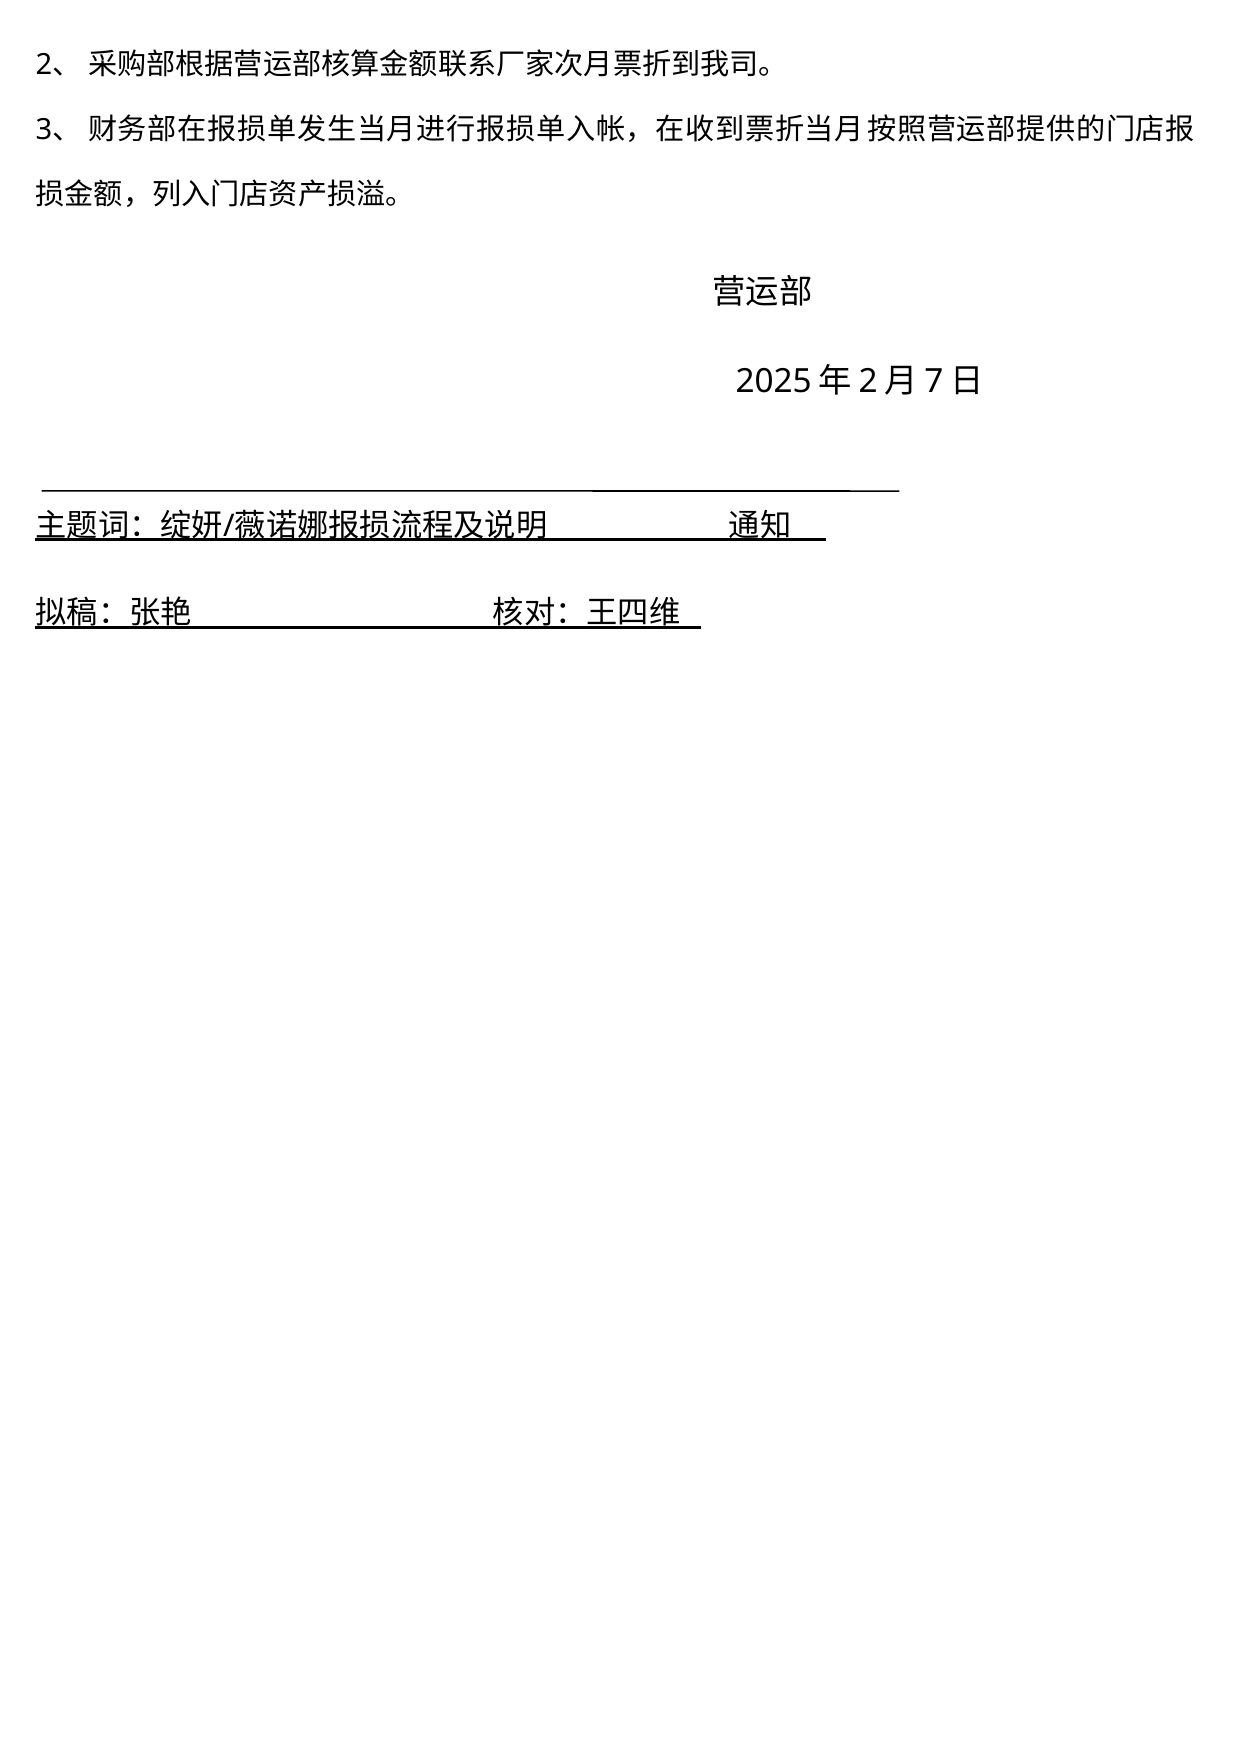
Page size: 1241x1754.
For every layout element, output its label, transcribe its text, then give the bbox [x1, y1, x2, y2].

text 主题词：绽妍/薇诺娜报损流程及说明 通知 [35, 490, 1196, 555]
text 拟稿：张艳 核对：王四维 [35, 578, 1196, 643]
list 营运部 [35, 256, 1196, 321]
list 采购部根据营运部核算金额联系厂家次月票折到我司。 [35, 29, 1196, 94]
list 财务部在报损单发生当月进行报损单入帐，在收到票折当月按照营运部提供的门店报损金额，列入门店资产损溢。 [35, 94, 1196, 224]
list 2025年2月7日 [35, 346, 1196, 411]
